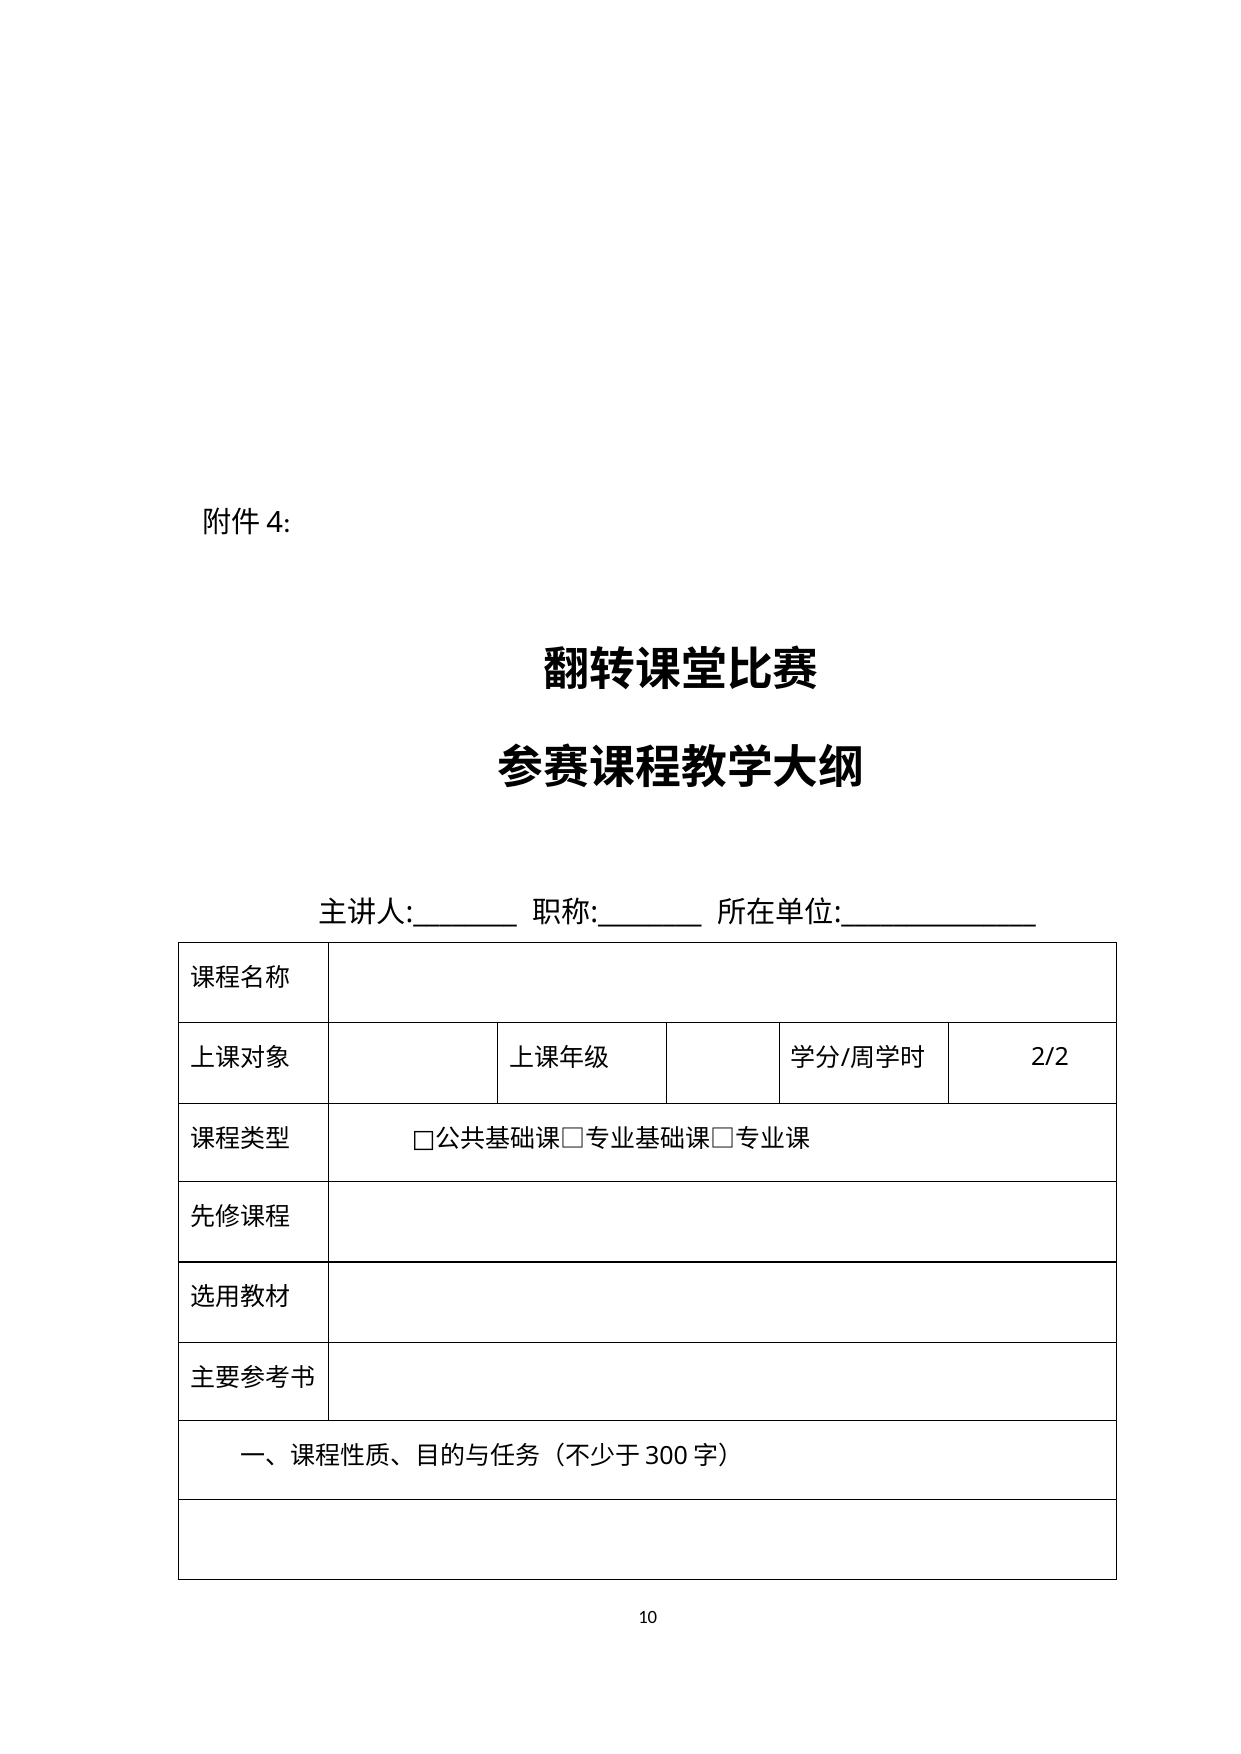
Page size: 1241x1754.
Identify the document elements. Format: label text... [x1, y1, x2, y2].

table_cell 先修课程 [179, 1182, 328, 1261]
table_cell □公共基础课□专业基础课□专业课 [329, 1104, 1116, 1181]
table_header 课程名称 [179, 943, 328, 1022]
table_cell 上课对象 [179, 1023, 328, 1103]
text 参赛课程教学大纲 [187, 714, 1107, 812]
text 翻转课堂比赛 [187, 617, 1107, 714]
text 附件4: [187, 487, 1107, 552]
table_cell [329, 1343, 1116, 1420]
table_cell [667, 1023, 779, 1103]
table_cell 学分/周学时 [780, 1023, 948, 1103]
table_cell 上课年级 [498, 1023, 666, 1103]
table_cell [329, 1182, 1116, 1261]
table_cell [179, 1500, 1116, 1579]
table_cell 主要参考书 [179, 1343, 328, 1420]
table_cell 课程类型 [179, 1104, 328, 1181]
table_cell 2/2 [949, 1023, 1116, 1103]
table_cell [329, 1263, 1116, 1342]
table_cell 选用教材 [179, 1263, 328, 1342]
table_cell [329, 1023, 497, 1103]
table_header [329, 943, 1116, 1022]
table_cell 一、课程性质、目的与任务（不少于300字） [179, 1421, 1116, 1499]
text 主讲人:________ 职称:________ 所在单位:_______________ [187, 877, 1107, 942]
